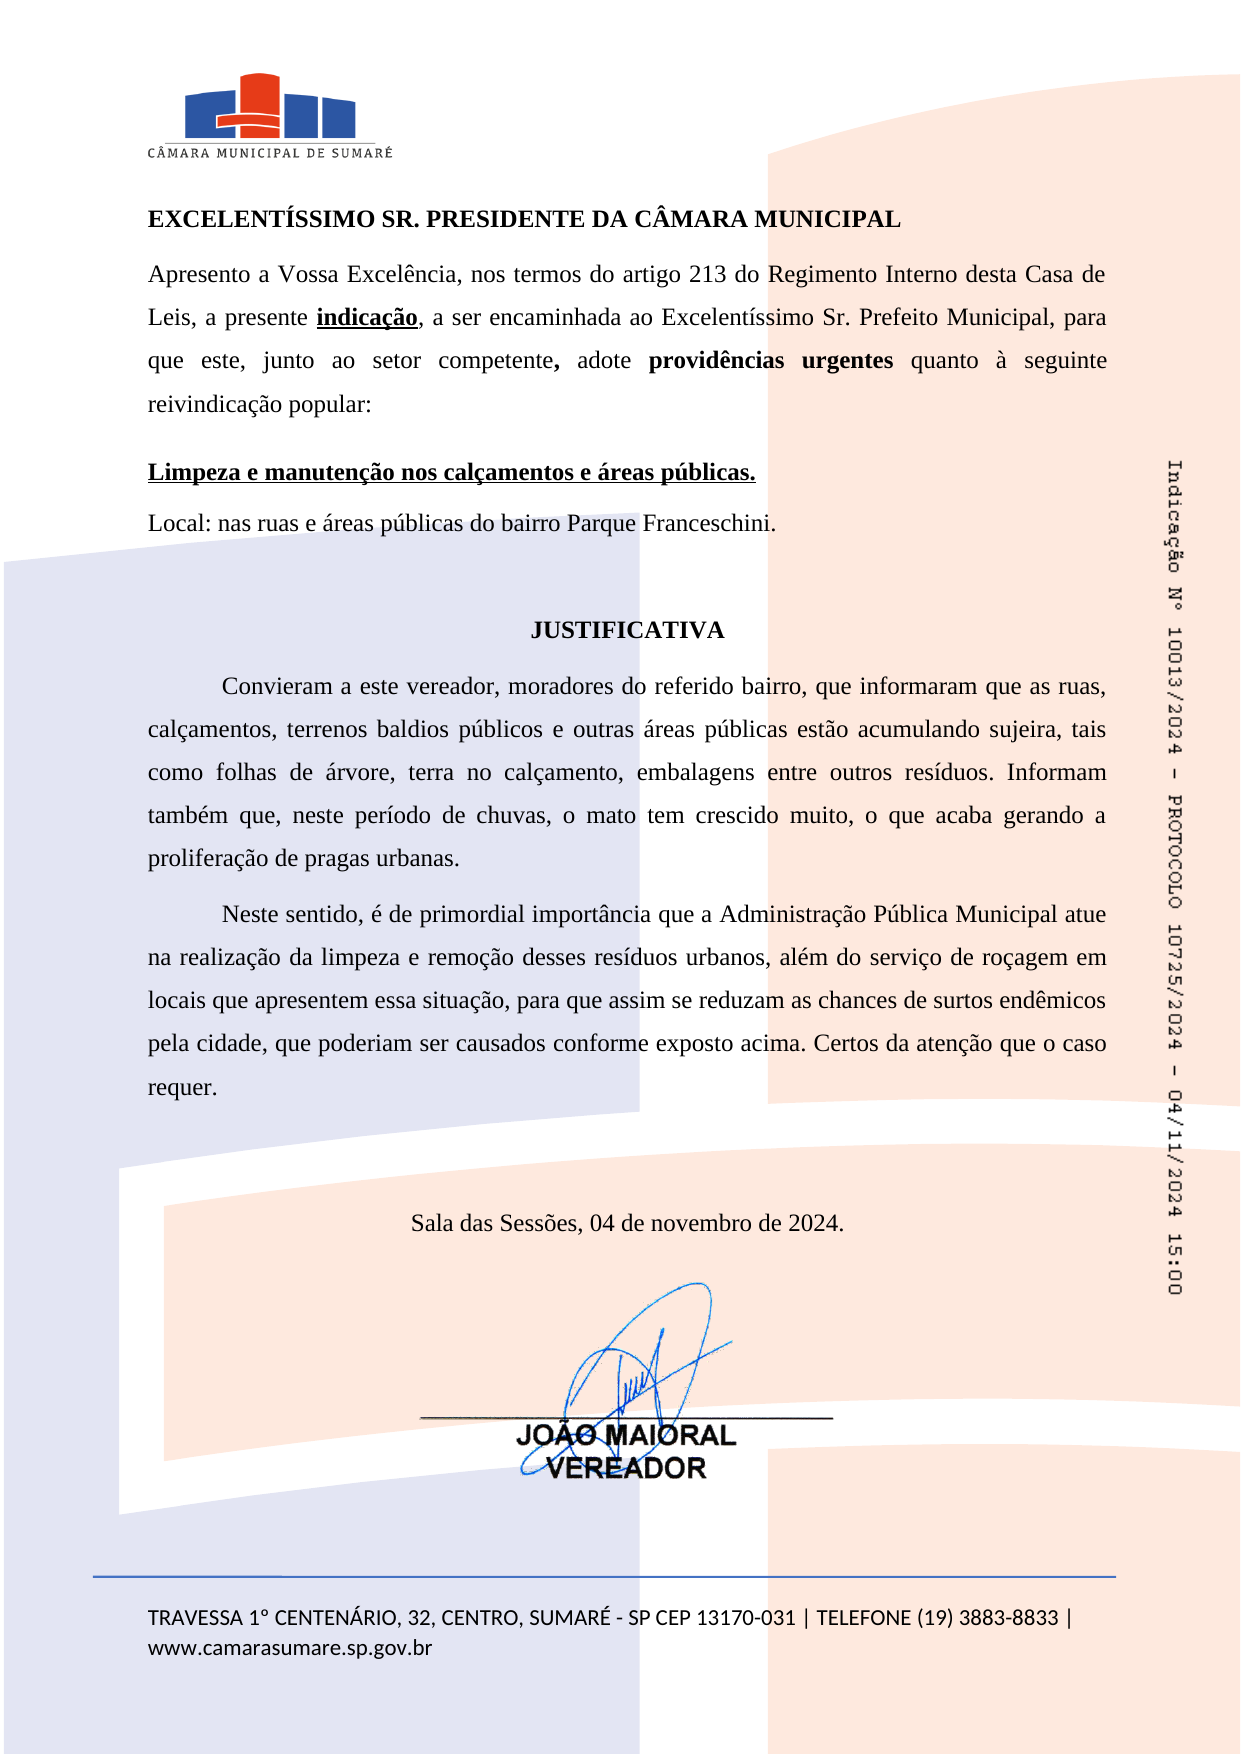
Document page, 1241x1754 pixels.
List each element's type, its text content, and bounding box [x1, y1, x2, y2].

text Neste sentido, é de primordial importância que a Administração Pública Municipal atue na realização da limpeza e remoção desses resíduos urbanos, além do serviço de roçagem em locais que apresentem essa situação, para que assim se reduzam as chances de surtos endêmicos pela cidade, que poderiam ser causados conforme exposto acima. Certos da atenção que o caso requer. [148, 899, 1107, 1100]
text Limpeza e manutenção nos calçamentos e áreas públicas. [148, 457, 1107, 486]
text Sala das Sessões, 04 de novembro de 2024. [148, 1208, 1107, 1237]
picture [402, 1263, 853, 1498]
text JUSTIFICATIVA [148, 615, 1107, 644]
text EXCELENTÍSSIMO SR. PRESIDENTE DA CÂMARA MUNICIPAL [148, 204, 1107, 232]
picture [147, 73, 394, 160]
text Convieram a este vereador, moradores do referido bairro, que informaram que as ruas, calçamentos, terrenos baldios públicos e outras áreas públicas estão acumulando sujeira, tais como folhas de árvore, terra no calçamento, embalagens entre outros resíduos. Informam também que, neste período de chuvas, o mato tem crescido muito, o que acaba gerando a proliferação de pragas urbanas. [148, 671, 1107, 872]
text Local: nas ruas e áreas públicas do bairro Parque Franceschini. [148, 508, 1107, 537]
picture [1142, 455, 1205, 1299]
text Apresento a Vossa Excelência, nos termos do artigo 213 do Regimento Interno desta Casa de Leis, a presente indicação, a ser encaminhada ao Excelentíssimo Sr. Prefeito Municipal, para que este, junto ao setor competente, adote providências urgentes quanto à seguinte reivindicação popular: [148, 259, 1107, 417]
